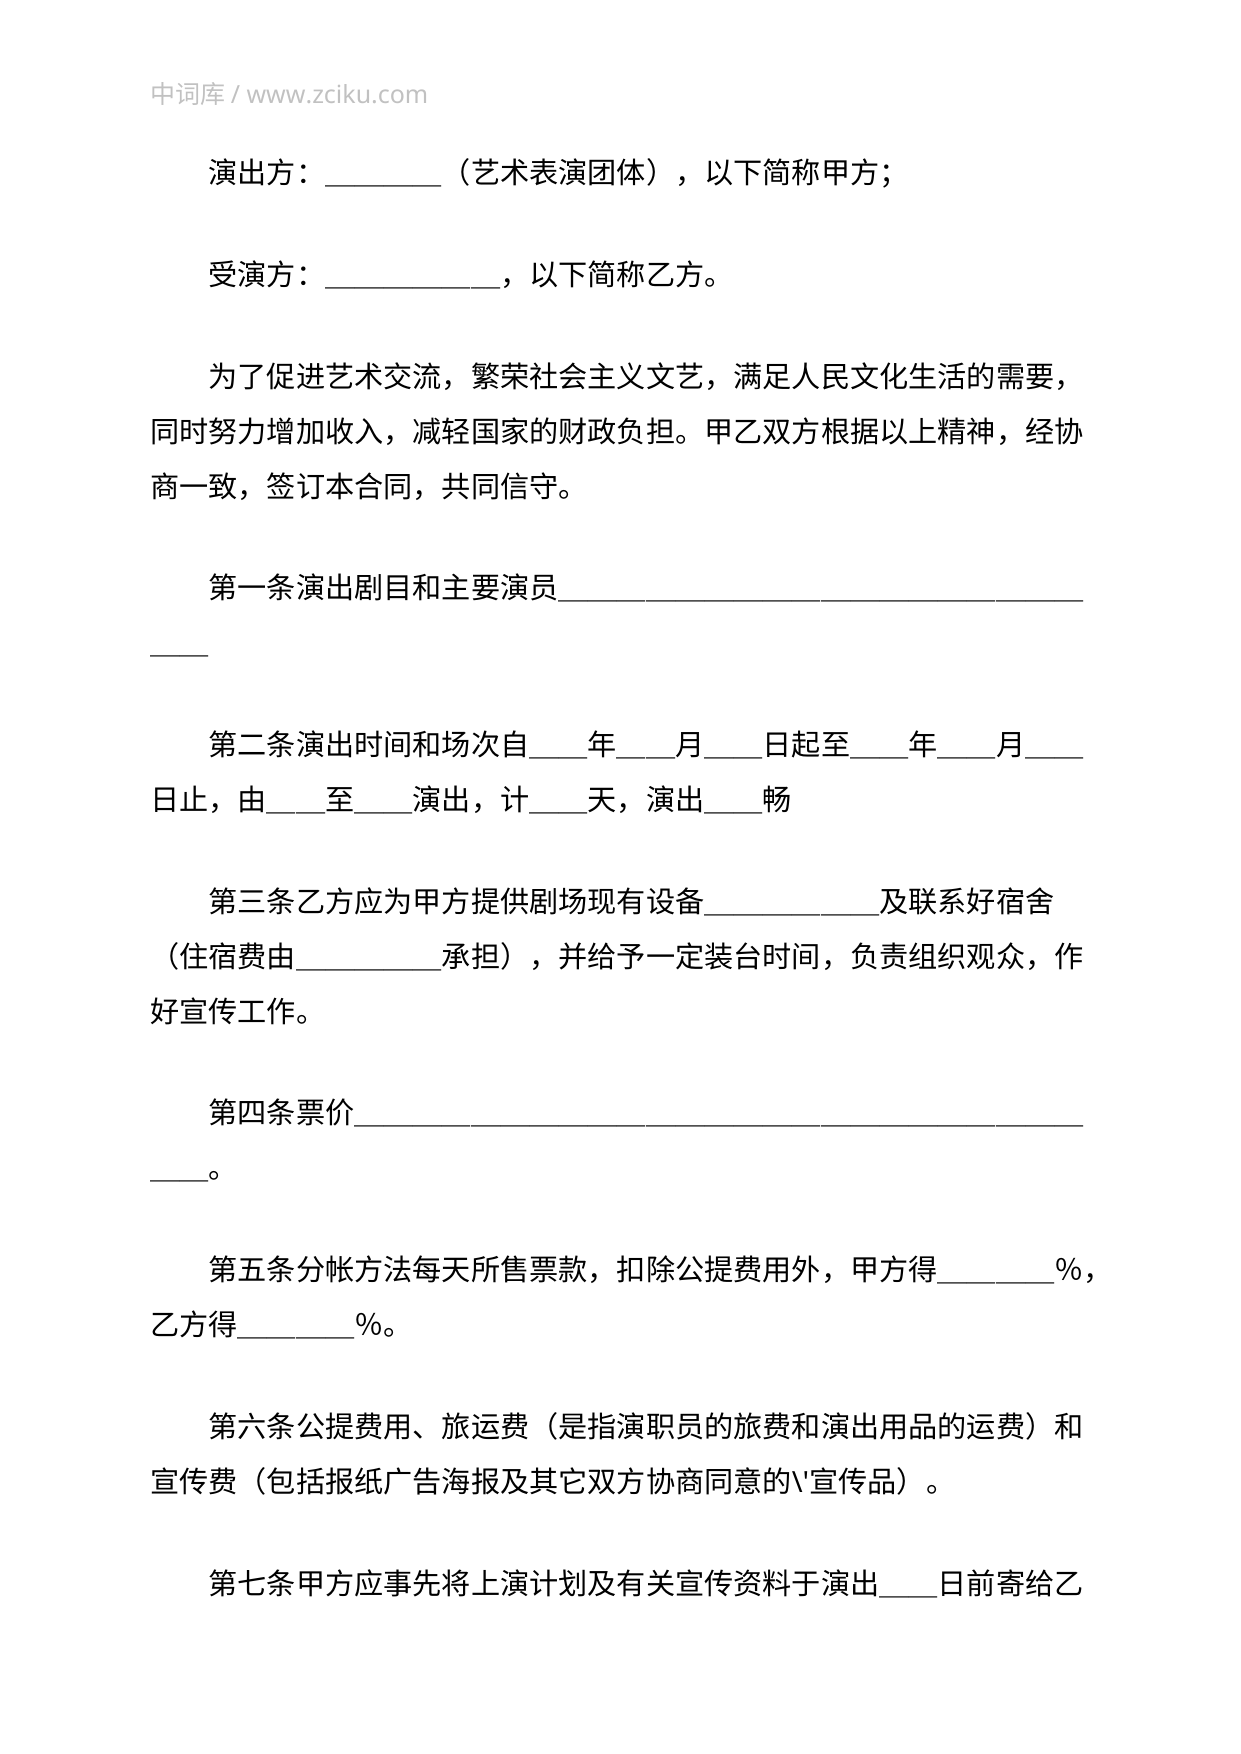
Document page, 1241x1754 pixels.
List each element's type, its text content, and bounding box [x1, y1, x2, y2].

text 演出方：＿＿＿＿（艺术表演团体），以下简称甲方； [150, 150, 1090, 192]
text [150, 1560, 1090, 1602]
text 第四条票价＿＿＿＿＿＿＿＿＿＿＿＿＿＿＿＿＿＿＿＿＿＿＿＿＿＿＿。 [150, 1090, 1090, 1187]
text 第一条演出剧目和主要演员＿＿＿＿＿＿＿＿＿＿＿＿＿＿＿＿＿＿＿＿ [150, 565, 1090, 662]
text 第五条分帐方法每天所售票款，扣除公提费用外，甲方得＿＿＿＿％，乙方得＿＿＿＿％。 [150, 1247, 1090, 1344]
text 第三条乙方应为甲方提供剧场现有设备＿＿＿＿＿＿及联系好宿舍（住宿费由＿＿＿＿＿承担），并给予一定装台时间，负责组织观众，作好宣传工作。 [150, 878, 1090, 1031]
text 受演方：＿＿＿＿＿＿，以下简称乙方。 [150, 252, 1090, 294]
text 为了促进艺术交流，繁荣社会主义文艺，满足人民文化生活的需要，同时努力增加收入，减轻国家的财政负担。甲乙双方根据以上精神，经协商一致，签订本合同，共同信守。 [150, 353, 1090, 506]
text 第六条公提费用、旅运费（是指演职员的旅费和演出用品的运费）和宣传费（包括报纸广告海报及其它双方协商同意的\'宣传品）。 [150, 1403, 1090, 1501]
text 第二条演出时间和场次自＿＿年＿＿月＿＿日起至＿＿年＿＿月＿＿日止，由＿＿至＿＿演出，计＿＿天，演出＿＿畅 [150, 722, 1090, 819]
